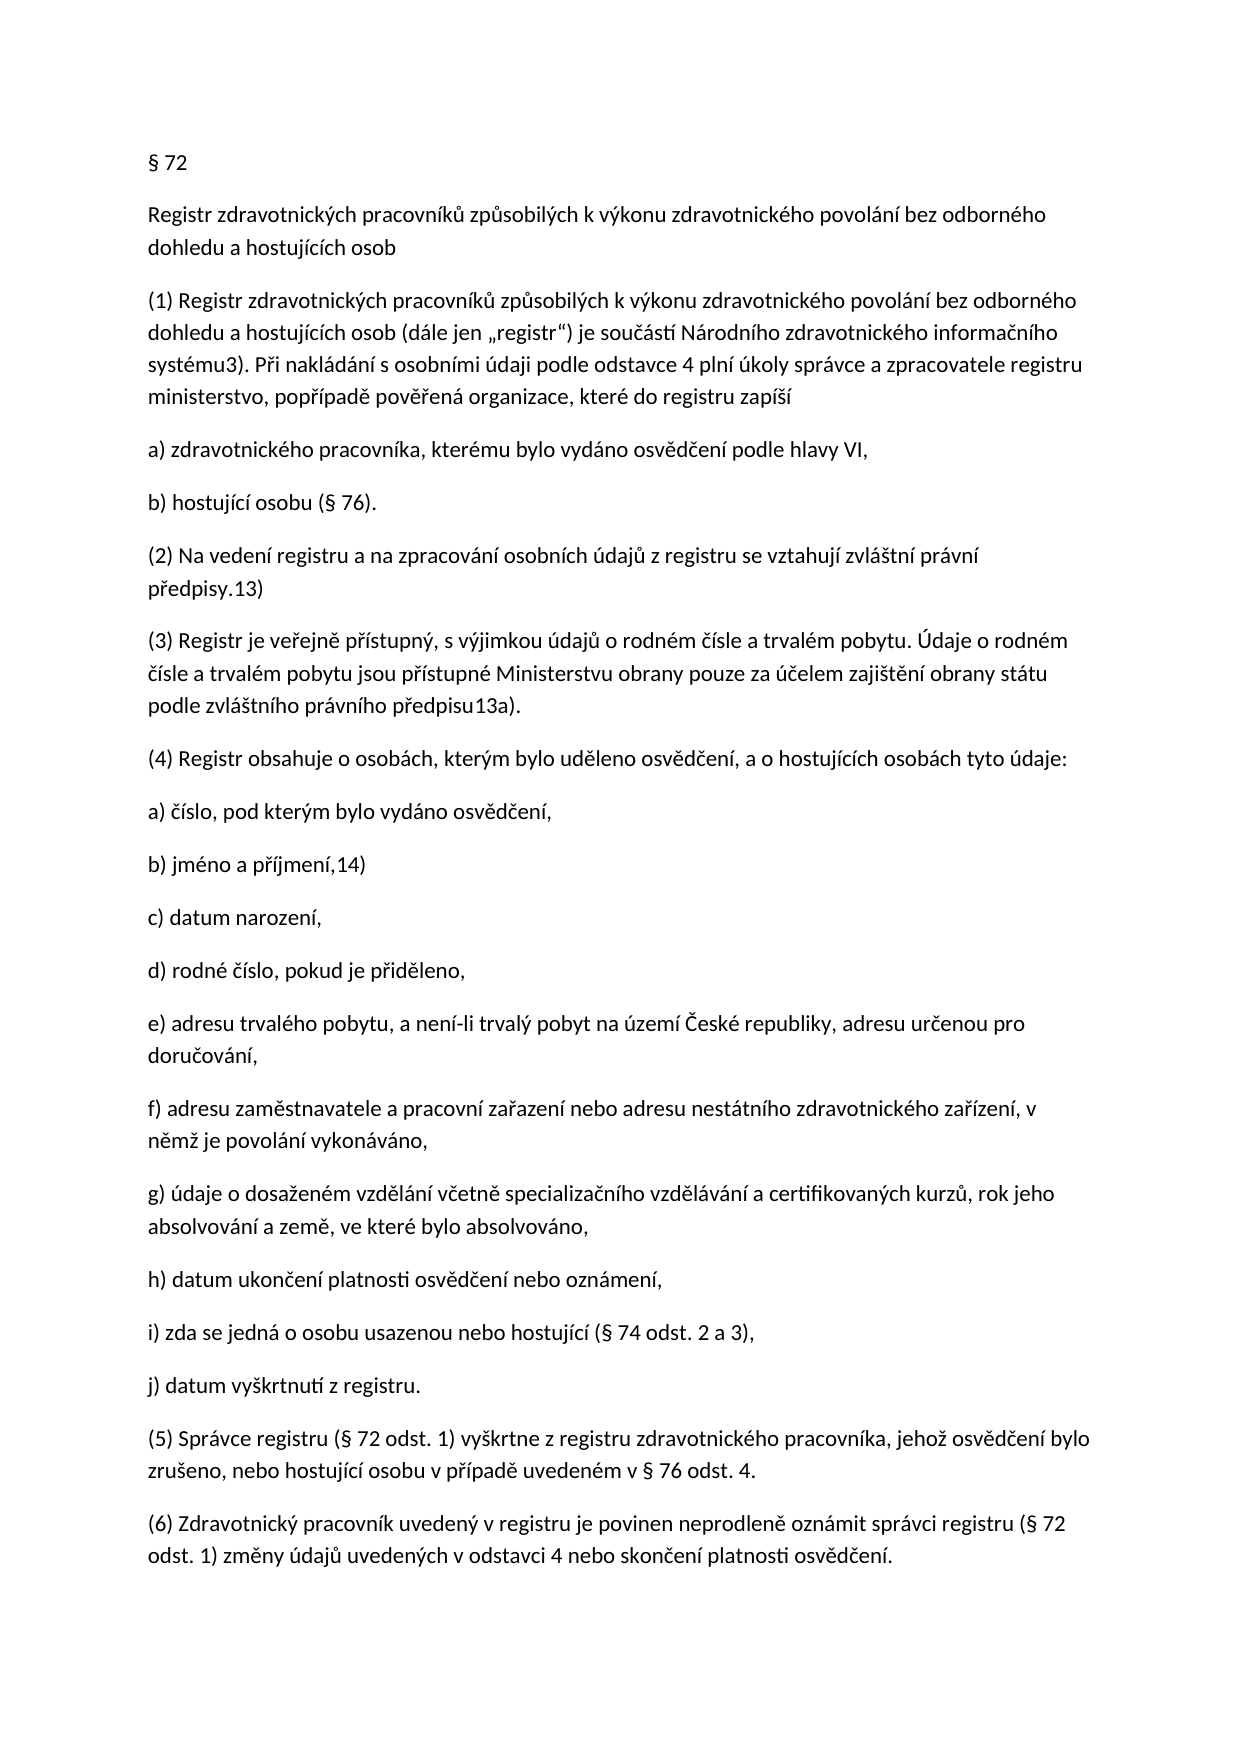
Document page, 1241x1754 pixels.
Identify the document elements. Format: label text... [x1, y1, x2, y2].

text b) hostující osobu (§ 76). [148, 488, 1093, 516]
text c) datum narození, [148, 903, 1093, 931]
text a) zdravotnického pracovníka, kterému bylo vydáno osvědčení podle hlavy VI, [148, 435, 1093, 463]
text i) zda se jedná o osobu usazenou nebo hostující (§ 74 odst. 2 a 3), [148, 1318, 1093, 1346]
text b) jméno a příjmení,14) [148, 850, 1093, 878]
text (6) Zdravotnický pracovník uvedený v registru je povinen neprodleně oznámit správci registru (§ 72 odst. 1) změny údajů uvedených v odstavci 4 nebo skončení platnosti osvědčení. [148, 1509, 1093, 1569]
text Registr zdravotnických pracovníků způsobilých k výkonu zdravotnického povolání bez odborného dohledu a hostujících osob [148, 201, 1093, 261]
text f) adresu zaměstnavatele a pracovní zařazení nebo adresu nestátního zdravotnického zařízení, v němž je povolání vykonáváno, [148, 1094, 1093, 1154]
text (4) Registr obsahuje o osobách, kterým bylo uděleno osvědčení, a o hostujících osobách tyto údaje: [148, 744, 1093, 772]
text (1) Registr zdravotnických pracovníků způsobilých k výkonu zdravotnického povolání bez odborného dohledu a hostujících osob (dále jen „registr“) je součástí Národního zdravotnického informačního systému3). Při nakládání s osobními údaji podle odstavce 4 plní úkoly správce a zpracovatele registru ministerstvo, popřípadě pověřená organizace, které do registru zapíší [148, 286, 1093, 410]
text g) údaje o dosaženém vzdělání včetně specializačního vzdělávání a certifikovaných kurzů, rok jeho absolvování a země, ve které bylo absolvováno, [148, 1179, 1093, 1240]
text j) datum vyškrtnutí z registru. [148, 1371, 1093, 1399]
text § 72 [148, 148, 1093, 176]
text (3) Registr je veřejně přístupný, s výjimkou údajů o rodném čísle a trvalém pobytu. Údaje o rodném čísle a trvalém pobytu jsou přístupné Ministerstvu obrany pouze za účelem zajištění obrany státu podle zvláštního právního předpisu13a). [148, 627, 1093, 719]
text h) datum ukončení platnosti osvědčení nebo oznámení, [148, 1265, 1093, 1293]
text e) adresu trvalého pobytu, a není-li trvalý pobyt na území České republiky, adresu určenou pro doručování, [148, 1009, 1093, 1069]
text d) rodné číslo, pokud je přiděleno, [148, 956, 1093, 984]
text a) číslo, pod kterým bylo vydáno osvědčení, [148, 797, 1093, 825]
text (2) Na vedení registru a na zpracování osobních údajů z registru se vztahují zvláštní právní předpisy.13) [148, 541, 1093, 602]
text (5) Správce registru (§ 72 odst. 1) vyškrtne z registru zdravotnického pracovníka, jehož osvědčení bylo zrušeno, nebo hostující osobu v případě uvedeném v § 76 odst. 4. [148, 1424, 1093, 1484]
